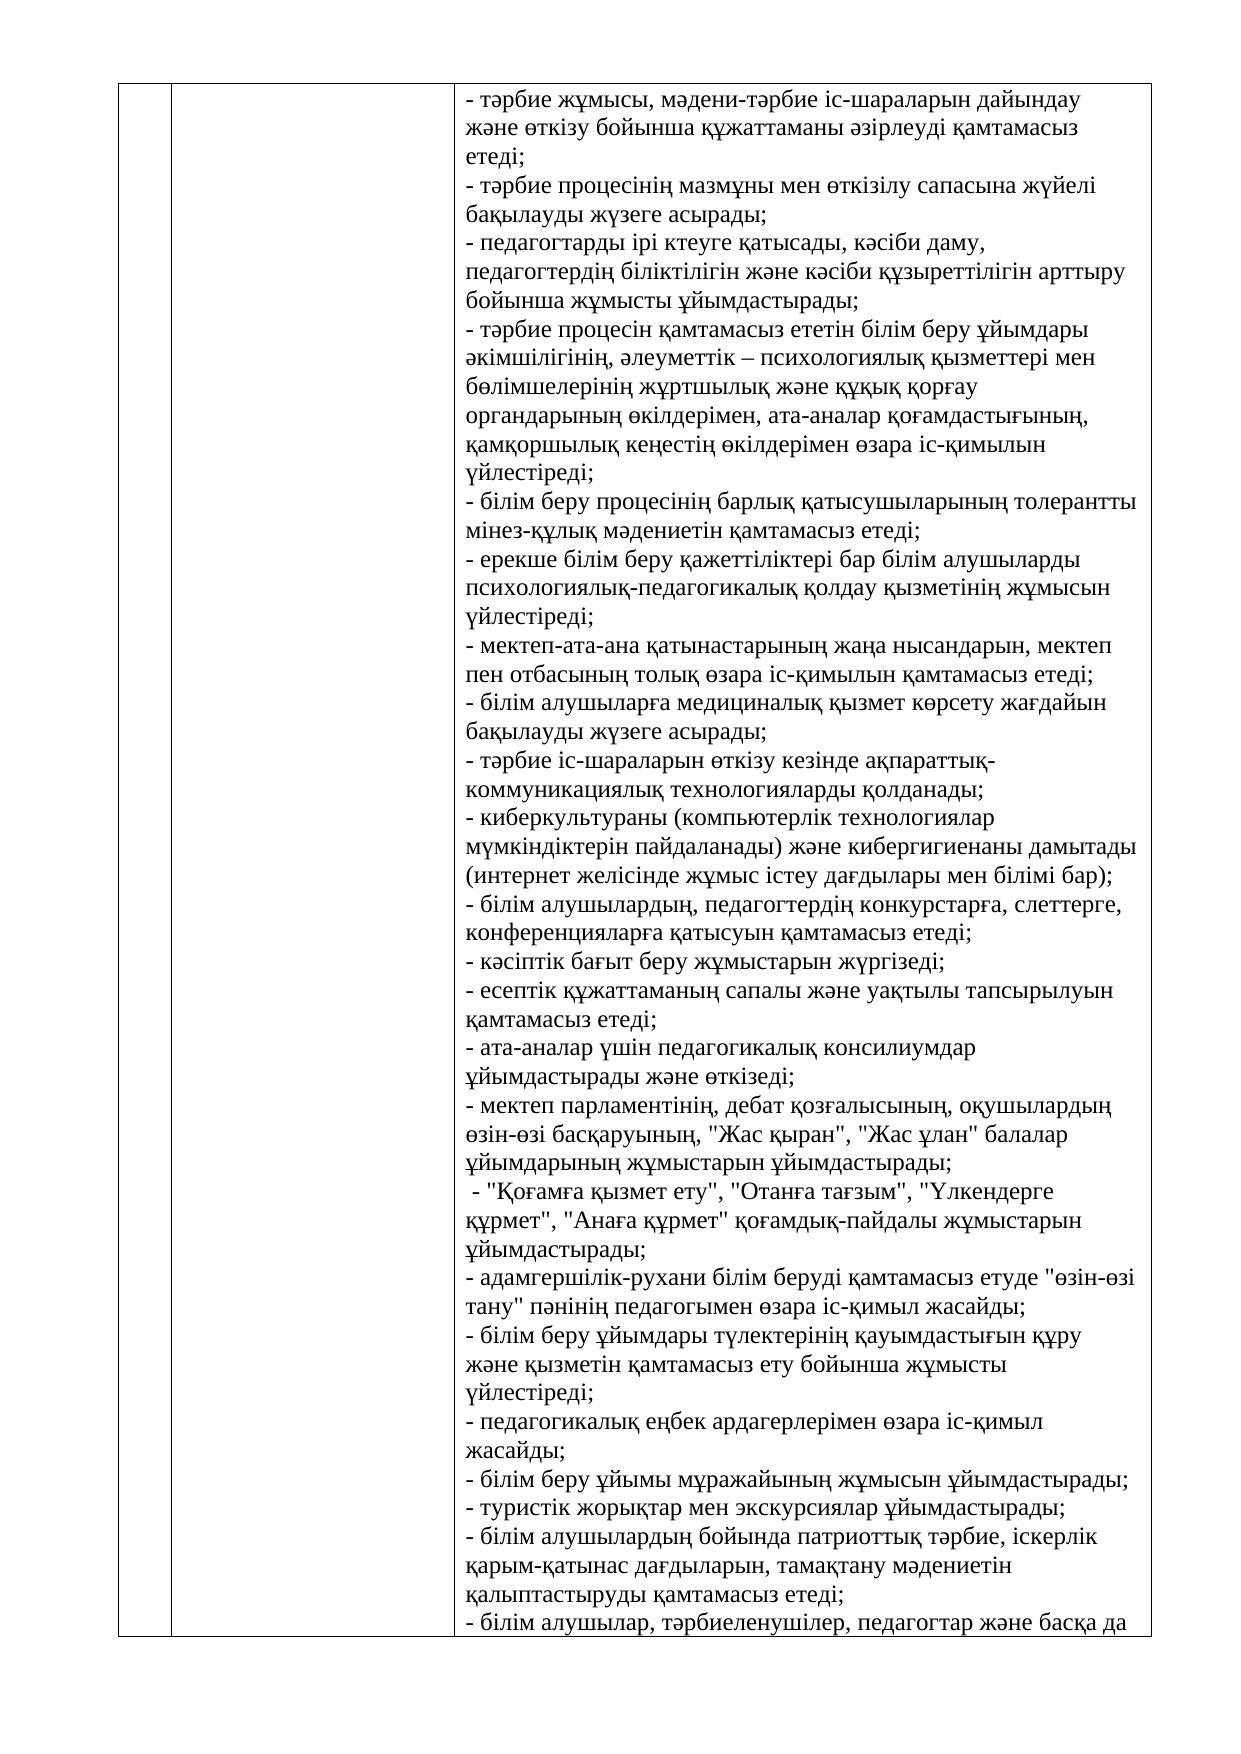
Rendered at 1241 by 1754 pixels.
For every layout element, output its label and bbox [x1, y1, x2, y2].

table_cell [455, 84, 1151, 1636]
table_cell [172, 84, 454, 1636]
